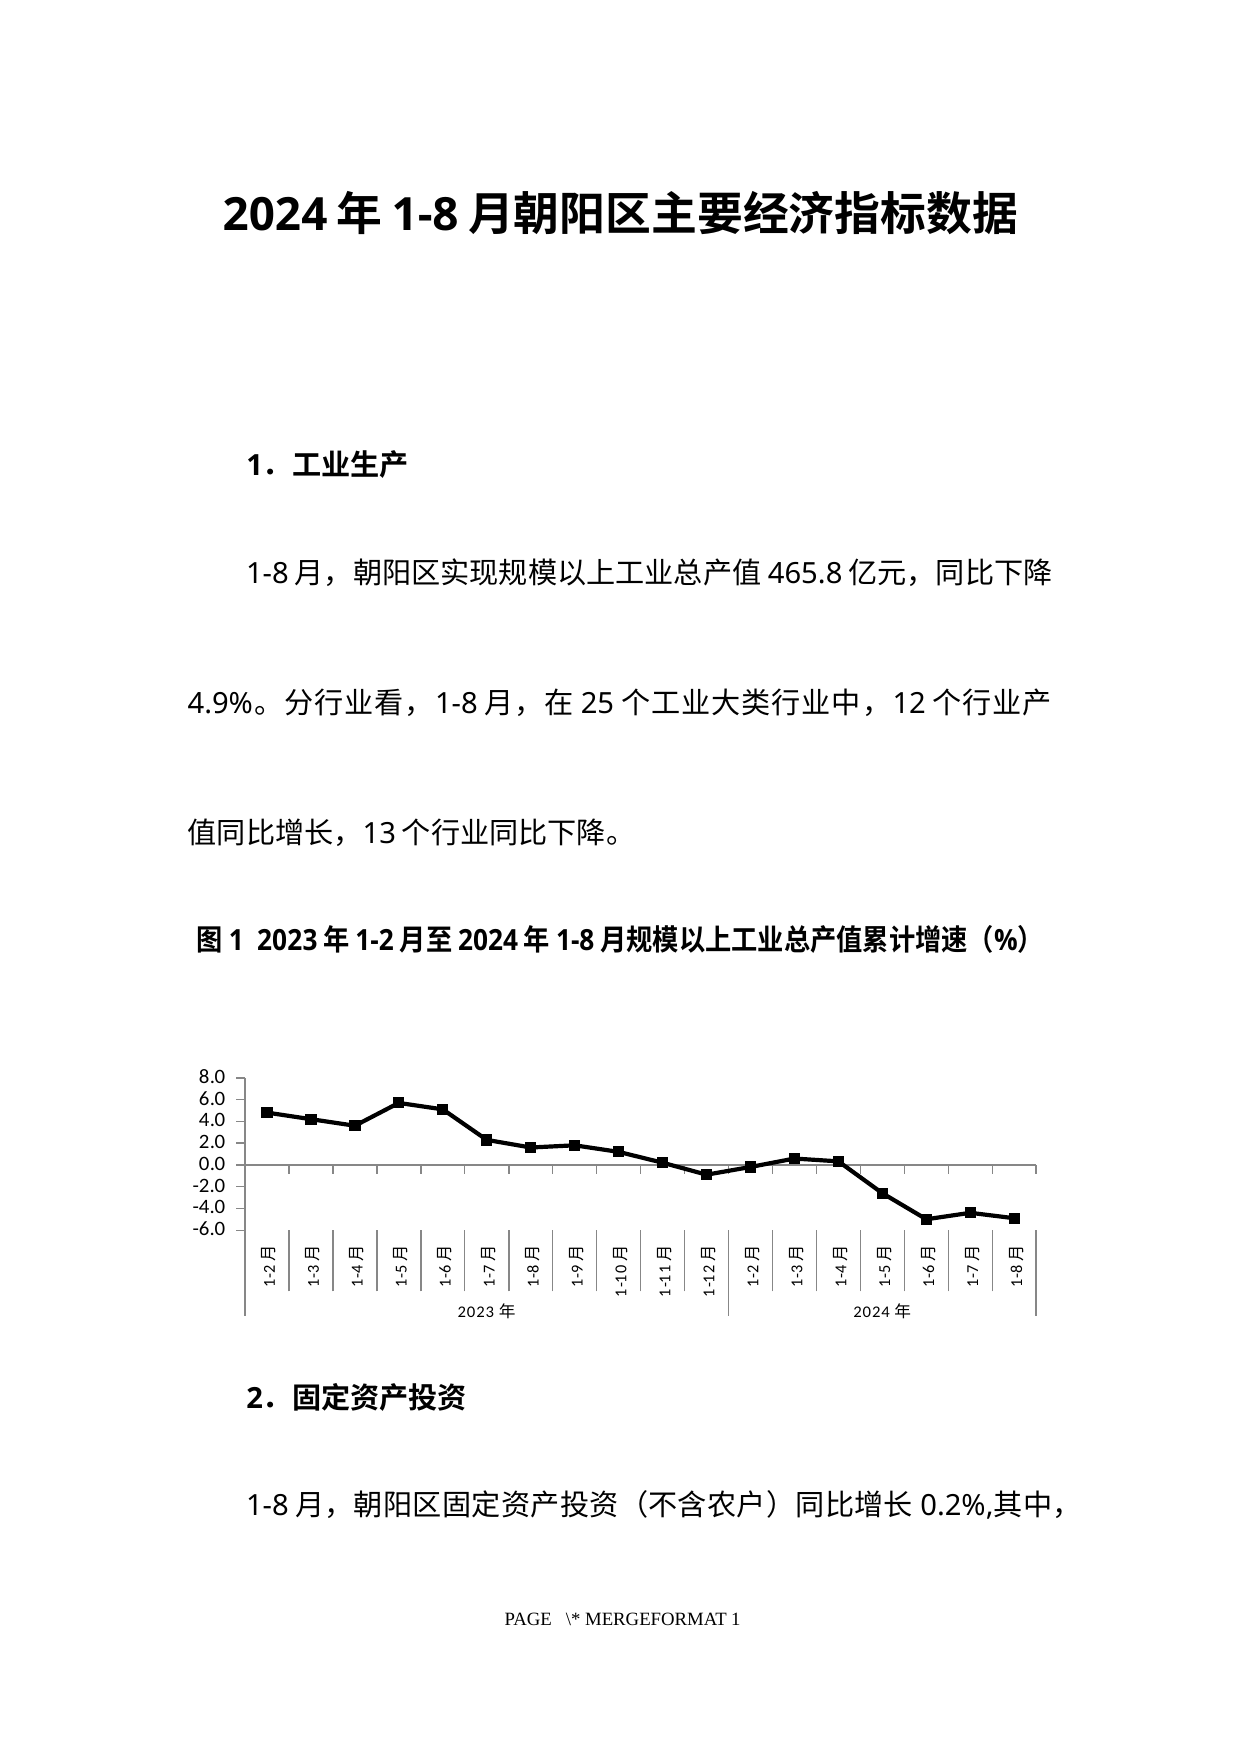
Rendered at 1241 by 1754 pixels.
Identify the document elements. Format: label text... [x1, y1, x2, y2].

text 图1 2023年1-2月至2024年1-8月规模以上工业总产值累计增速（%） [187, 906, 1053, 971]
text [187, 1471, 1053, 1536]
text 1．工业生产 [187, 431, 1053, 496]
text 2．固定资产投资 [187, 1363, 1053, 1428]
text 1-8月，朝阳区实现规模以上工业总产值465.8亿元，同比下降4.9%。分行业看，1-8月，在25个工业大类行业中，12个行业产值同比增长，13个行业同比下降。 [187, 538, 1053, 863]
text 2024年1-8月朝阳区主要经济指标数据 [187, 162, 1053, 259]
